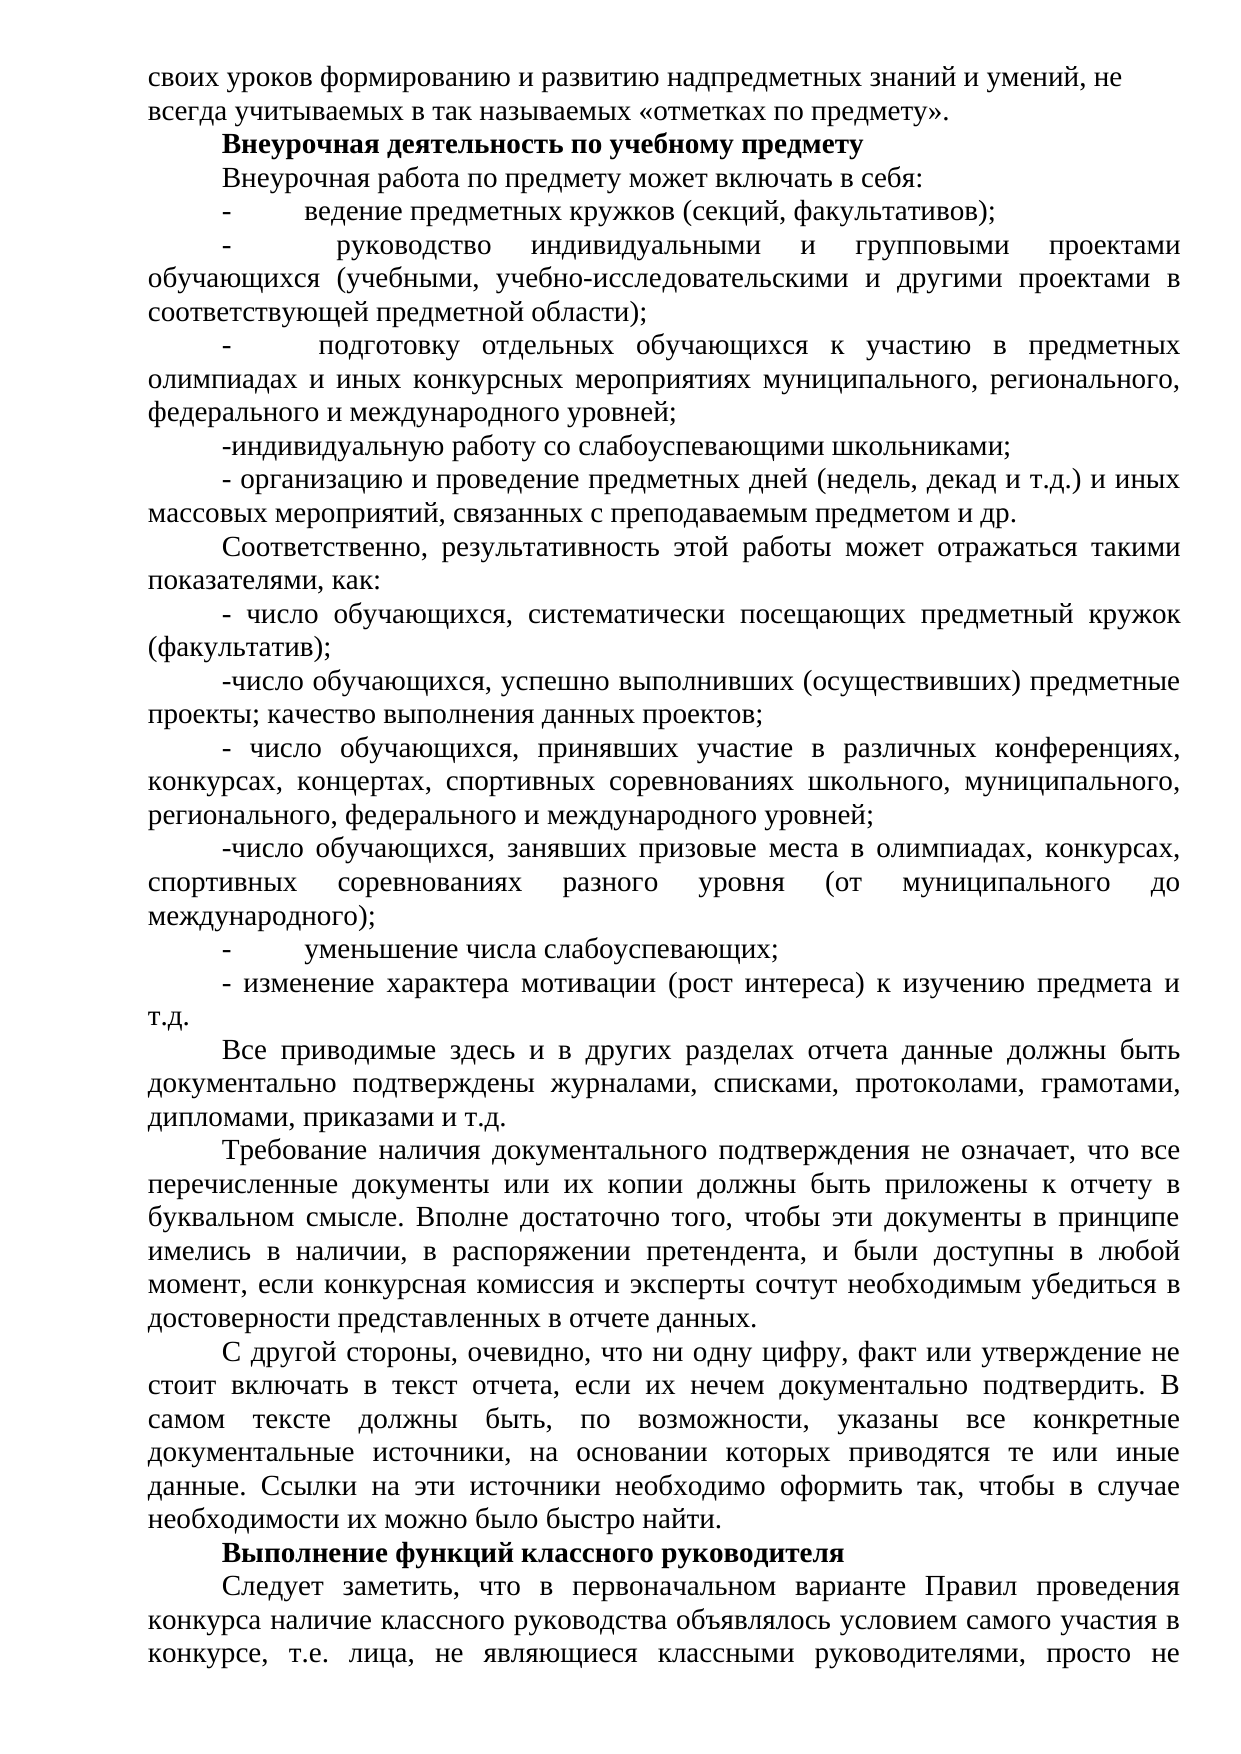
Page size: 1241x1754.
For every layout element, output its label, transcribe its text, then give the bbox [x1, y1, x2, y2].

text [148, 1568, 1181, 1669]
text С другой стороны, очевидно, что ни одну цифру, факт или утверждение не стоит включать в текст отчета, если их нечем документально подтвердить. В самом тексте должны быть, по возможности, указаны все конкретные документальные источники, на основании которых приводятся те или иные данные. Ссылки на эти источники необходимо оформить так, чтобы в случае необходимости их можно было быстро найти. [148, 1334, 1181, 1535]
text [148, 59, 1181, 126]
text -индивидуальную работу со слабоуспевающими школьниками; [148, 428, 1181, 462]
text - организацию и проведение предметных дней (недель, декад и т.д.) и иных массовых мероприятий, связанных с преподаваемым предметом и др. [148, 462, 1181, 529]
text - подготовку отдельных обучающихся к участию в предметных олимпиадах и иных конкурсных мероприятиях муниципального, регионального, федерального и международного уровней; [148, 327, 1181, 428]
text Выполнение функций классного руководителя [148, 1535, 1181, 1568]
text -число обучающихся, занявших призовые места в олимпиадах, конкурсах, спортивных соревнованиях разного уровня (от муниципального до международного); [148, 831, 1181, 931]
text Требование наличия документального подтверждения не означает, что все перечисленные документы или их копии должны быть приложены к отчету в буквальном смысле. Вполне достаточно того, чтобы эти документы в принципе имелись в наличии, в распоряжении претендента, и были доступны в любой момент, если конкурсная комиссия и эксперты сочтут необходимым убедиться в достоверности представленных в отчете данных. [148, 1132, 1181, 1334]
text - число обучающихся, систематически посещающих предметный кружок (факультатив); [148, 596, 1181, 663]
text - ведение предметных кружков (секций, факультативов); [148, 193, 1181, 227]
text Соответственно, результативность этой работы может отражаться такими показателями, как: [148, 529, 1181, 596]
text - число обучающихся, принявших участие в различных конференциях, конкурсах, концертах, спортивных соревнованиях школьного, муниципального, регионального, федерального и международного уровней; [148, 730, 1181, 831]
text - уменьшение числа слабоуспевающих; [148, 931, 1181, 965]
text - изменение характера мотивации (рост интереса) к изучению предмета и т.д. [148, 965, 1181, 1032]
text - руководство индивидуальными и групповыми проектами обучающихся (учебными, учебно-исследовательскими и другими проектами в соответствующей предметной области); [148, 227, 1181, 327]
text Все приводимые здесь и в других разделах отчета данные должны быть документально подтверждены журналами, списками, протоколами, грамотами, дипломами, приказами и т.д. [148, 1032, 1181, 1132]
text Внеурочная работа по предмету может включать в себя: [148, 160, 1181, 193]
text Внеурочная деятельность по учебному предмету [148, 126, 1181, 160]
text -число обучающихся, успешно выполнивших (осуществивших) предметные проекты; качество выполнения данных проектов; [148, 663, 1181, 730]
